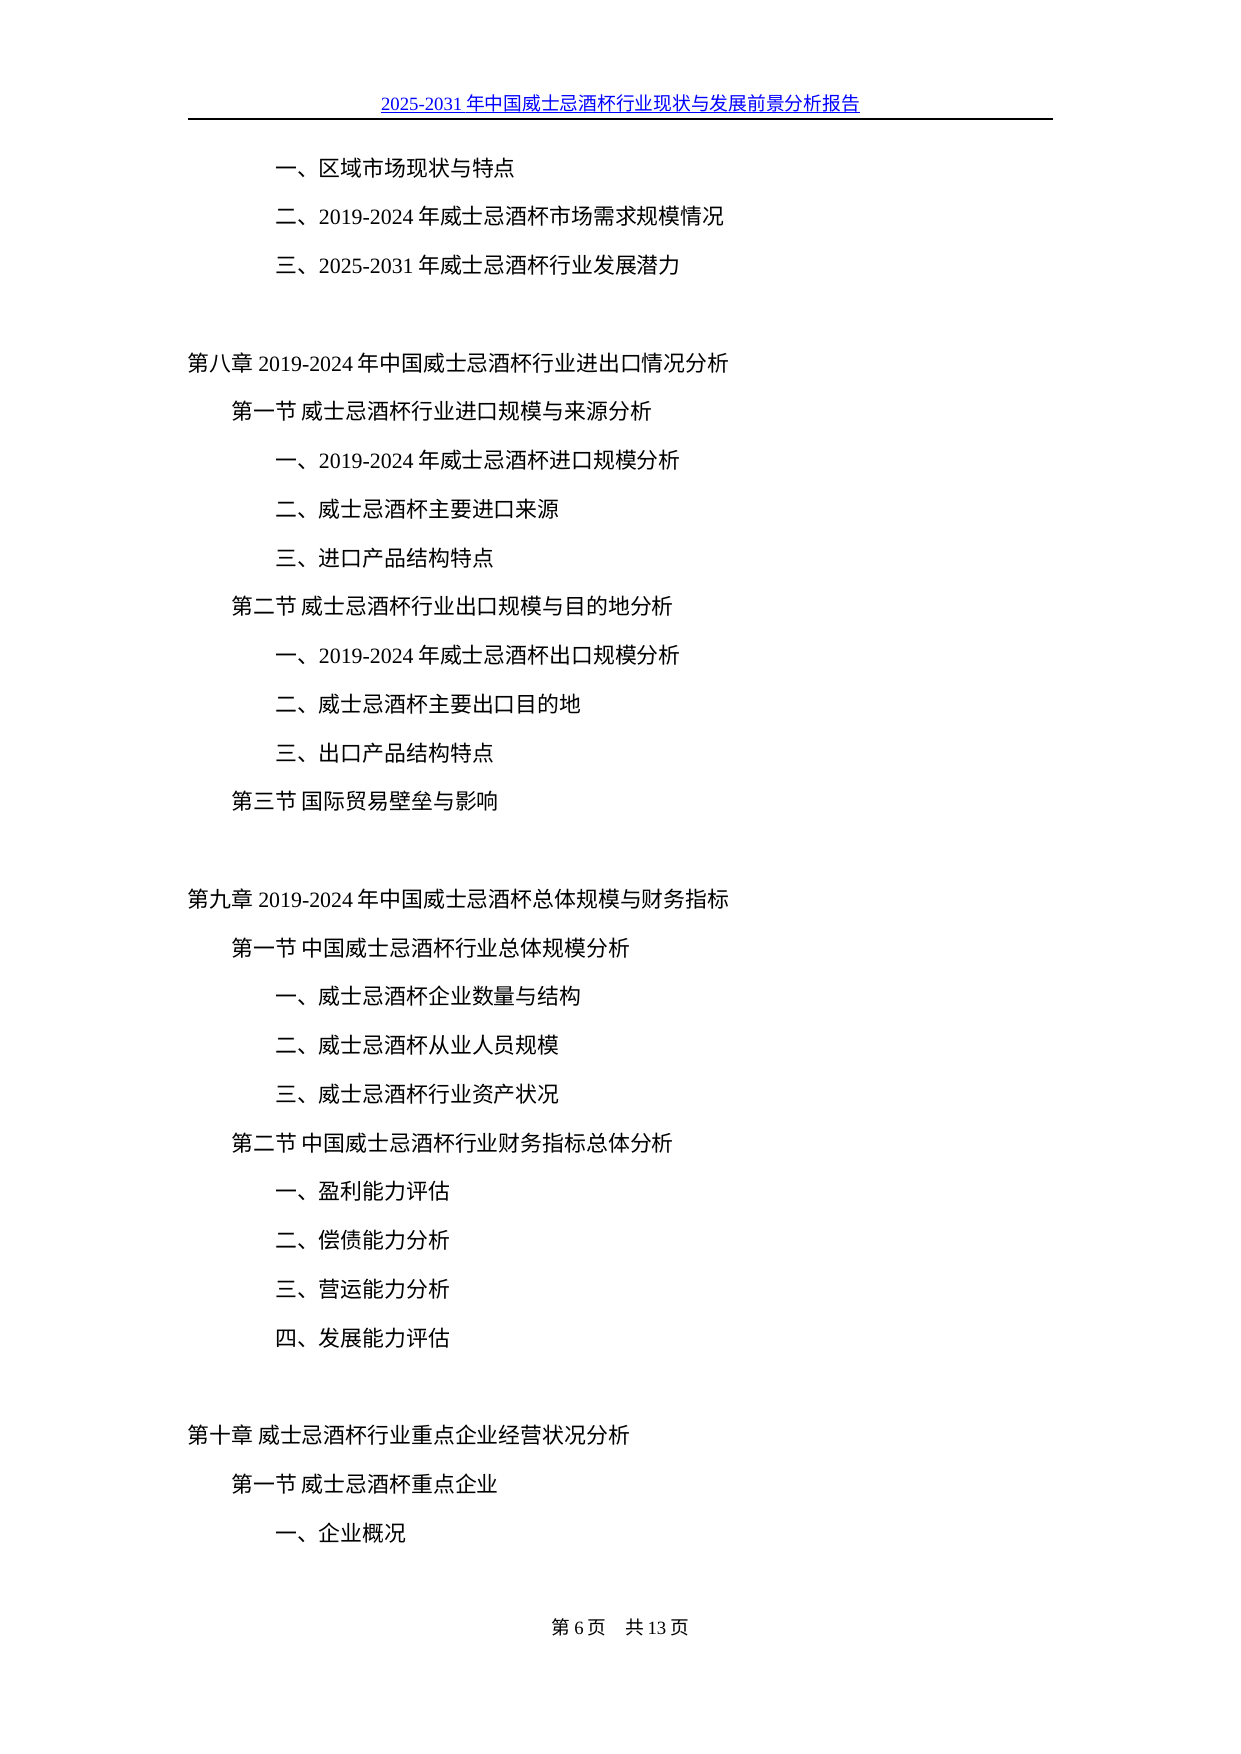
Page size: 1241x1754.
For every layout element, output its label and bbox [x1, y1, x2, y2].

text [187, 150, 1053, 1548]
